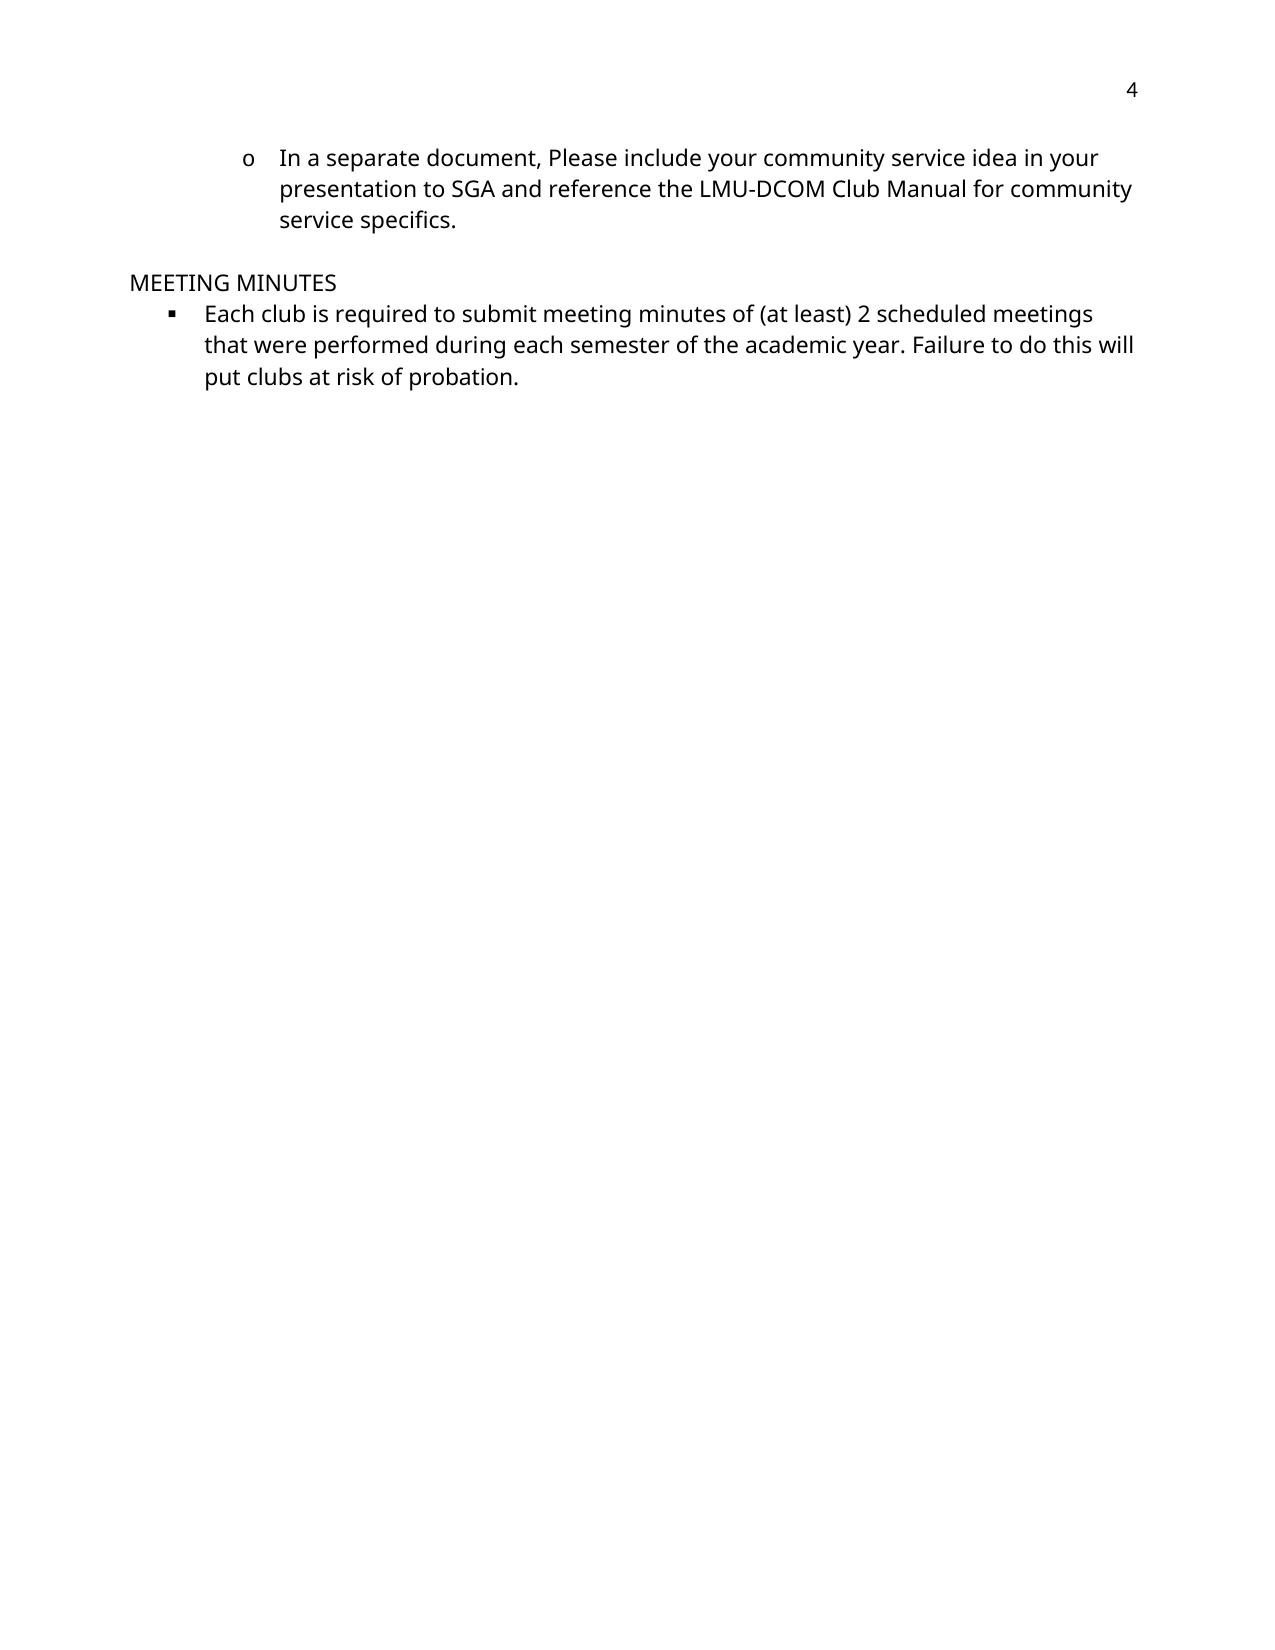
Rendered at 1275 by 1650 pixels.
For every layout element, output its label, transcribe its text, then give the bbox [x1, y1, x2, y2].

text MEETING MINUTES [129, 267, 1137, 298]
list In a separate document, Please include your community service idea in your presentation to SGA and reference the LMU-DCOM Club Manual for community service specifics. [242, 142, 1137, 236]
list Each club is required to submit meeting minutes of (at least) 2 scheduled meetings that were performed during each semester of the academic year. Failure to do this will put clubs at risk of probation. [167, 298, 1137, 392]
